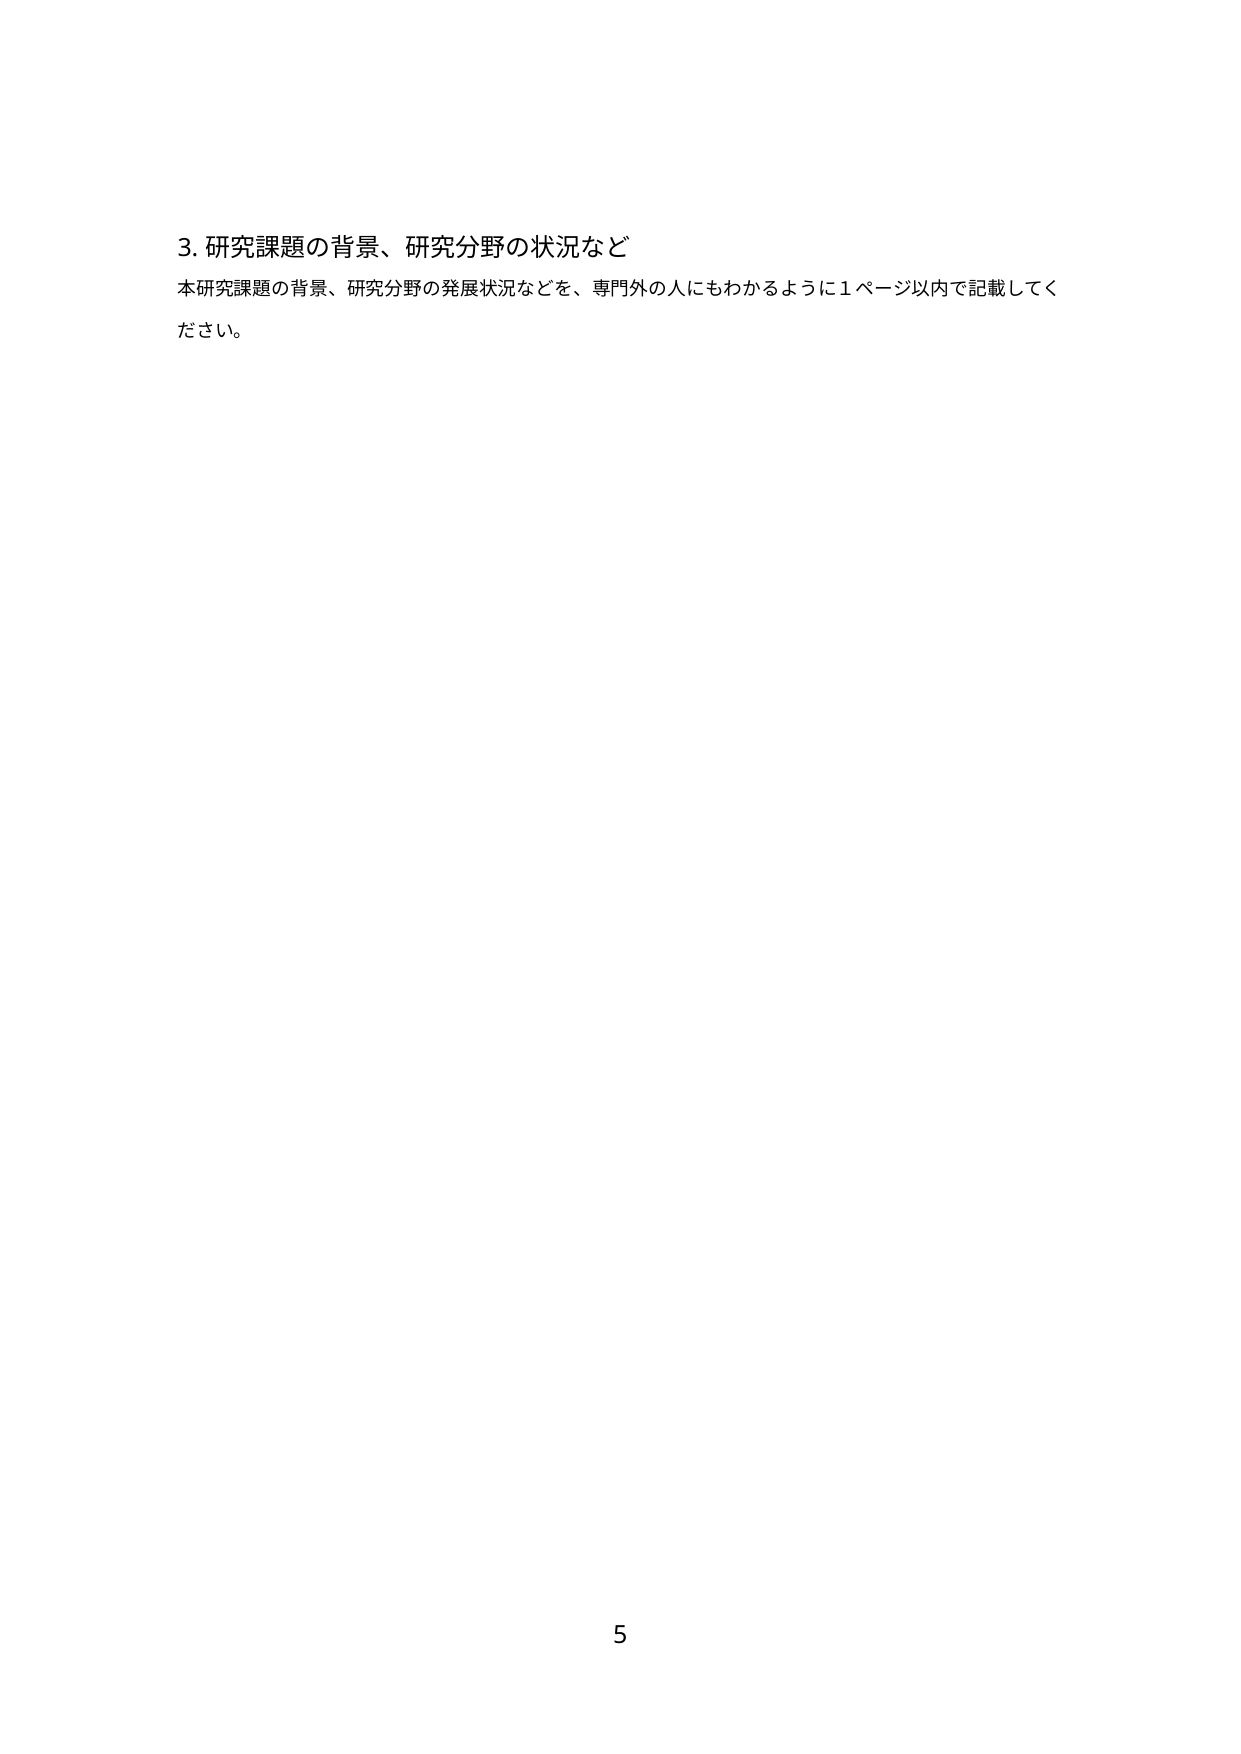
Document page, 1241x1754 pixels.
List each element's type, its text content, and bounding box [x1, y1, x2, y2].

text 3. 研究課題の背景、研究分野の状況など [177, 225, 1063, 267]
text 本研究課題の背景、研究分野の発展状況などを、専門外の人にもわかるように１ページ以内で記載してください。 [177, 267, 1063, 350]
